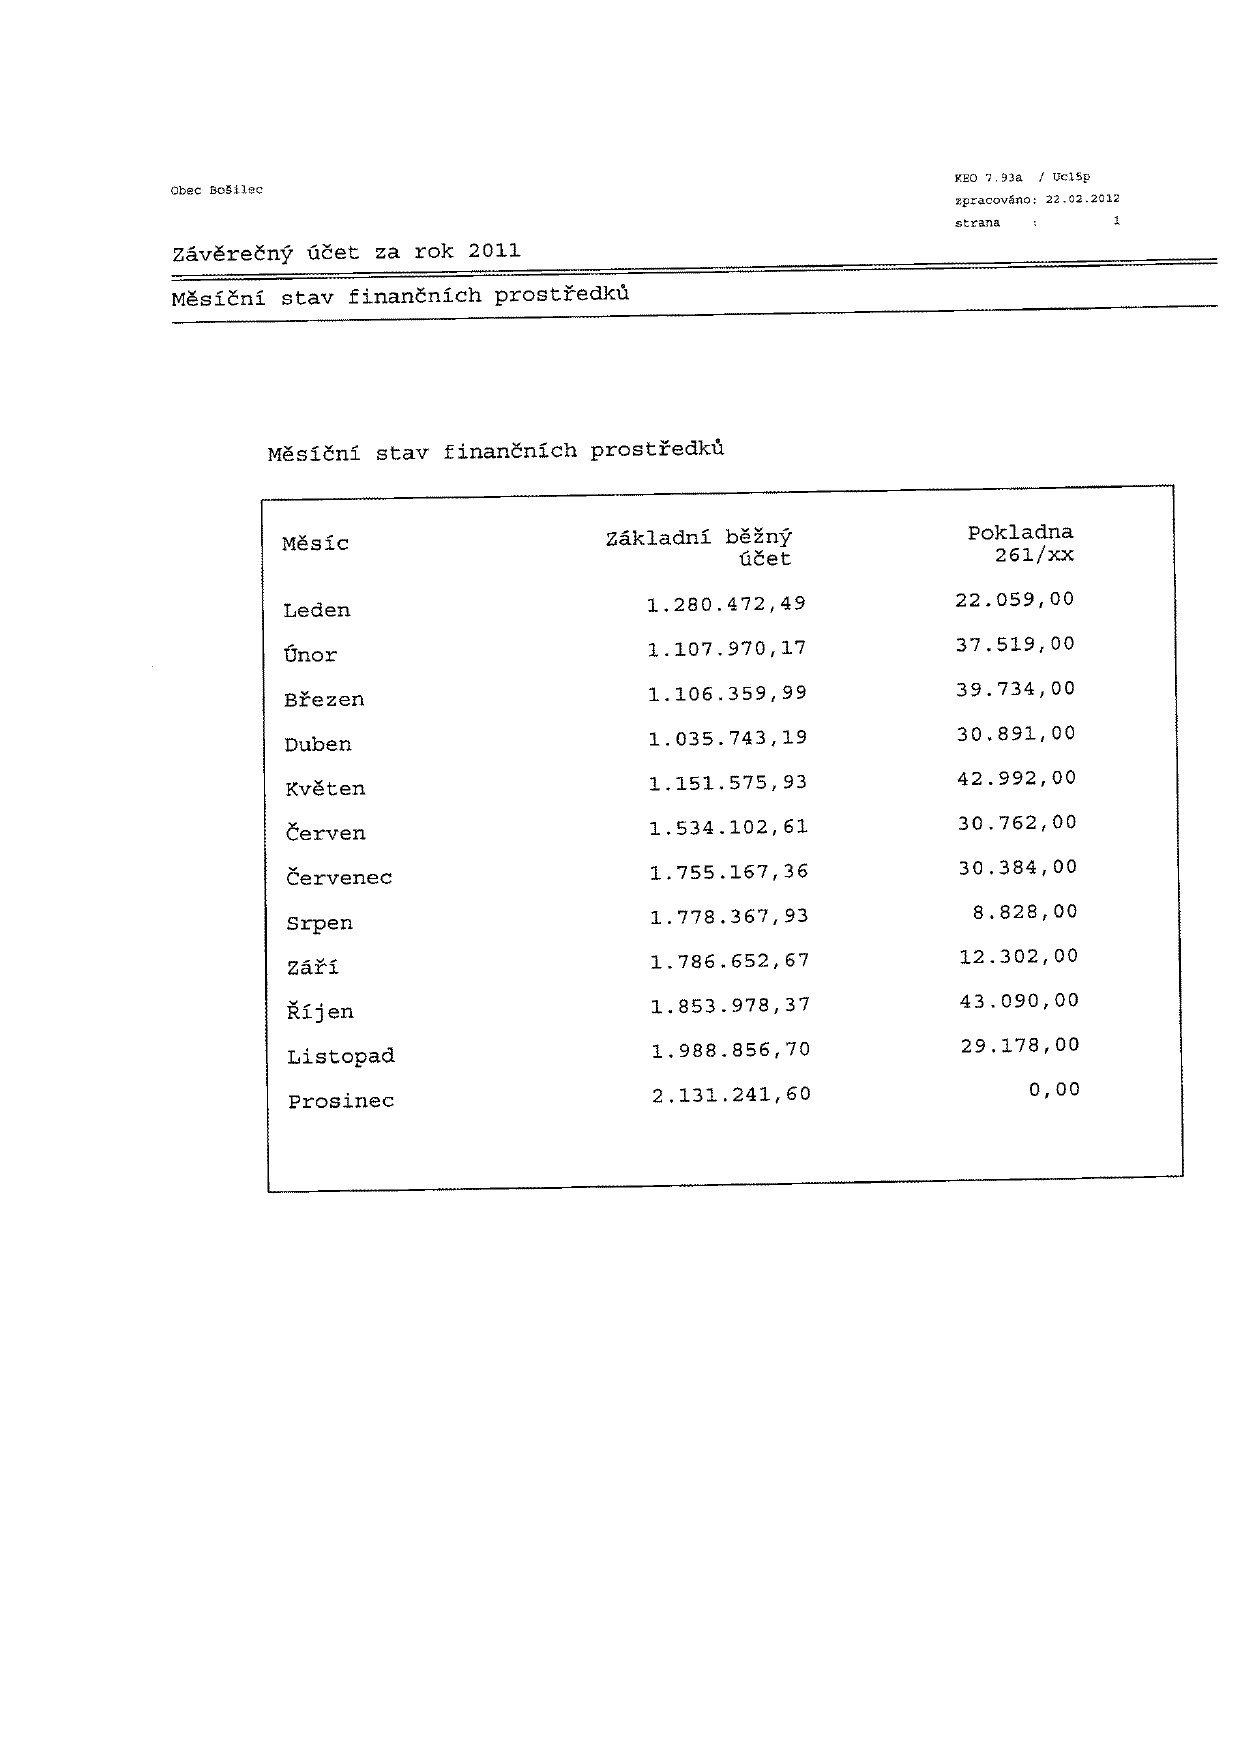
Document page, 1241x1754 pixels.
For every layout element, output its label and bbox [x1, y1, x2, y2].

picture [147, 147, 1241, 1607]
